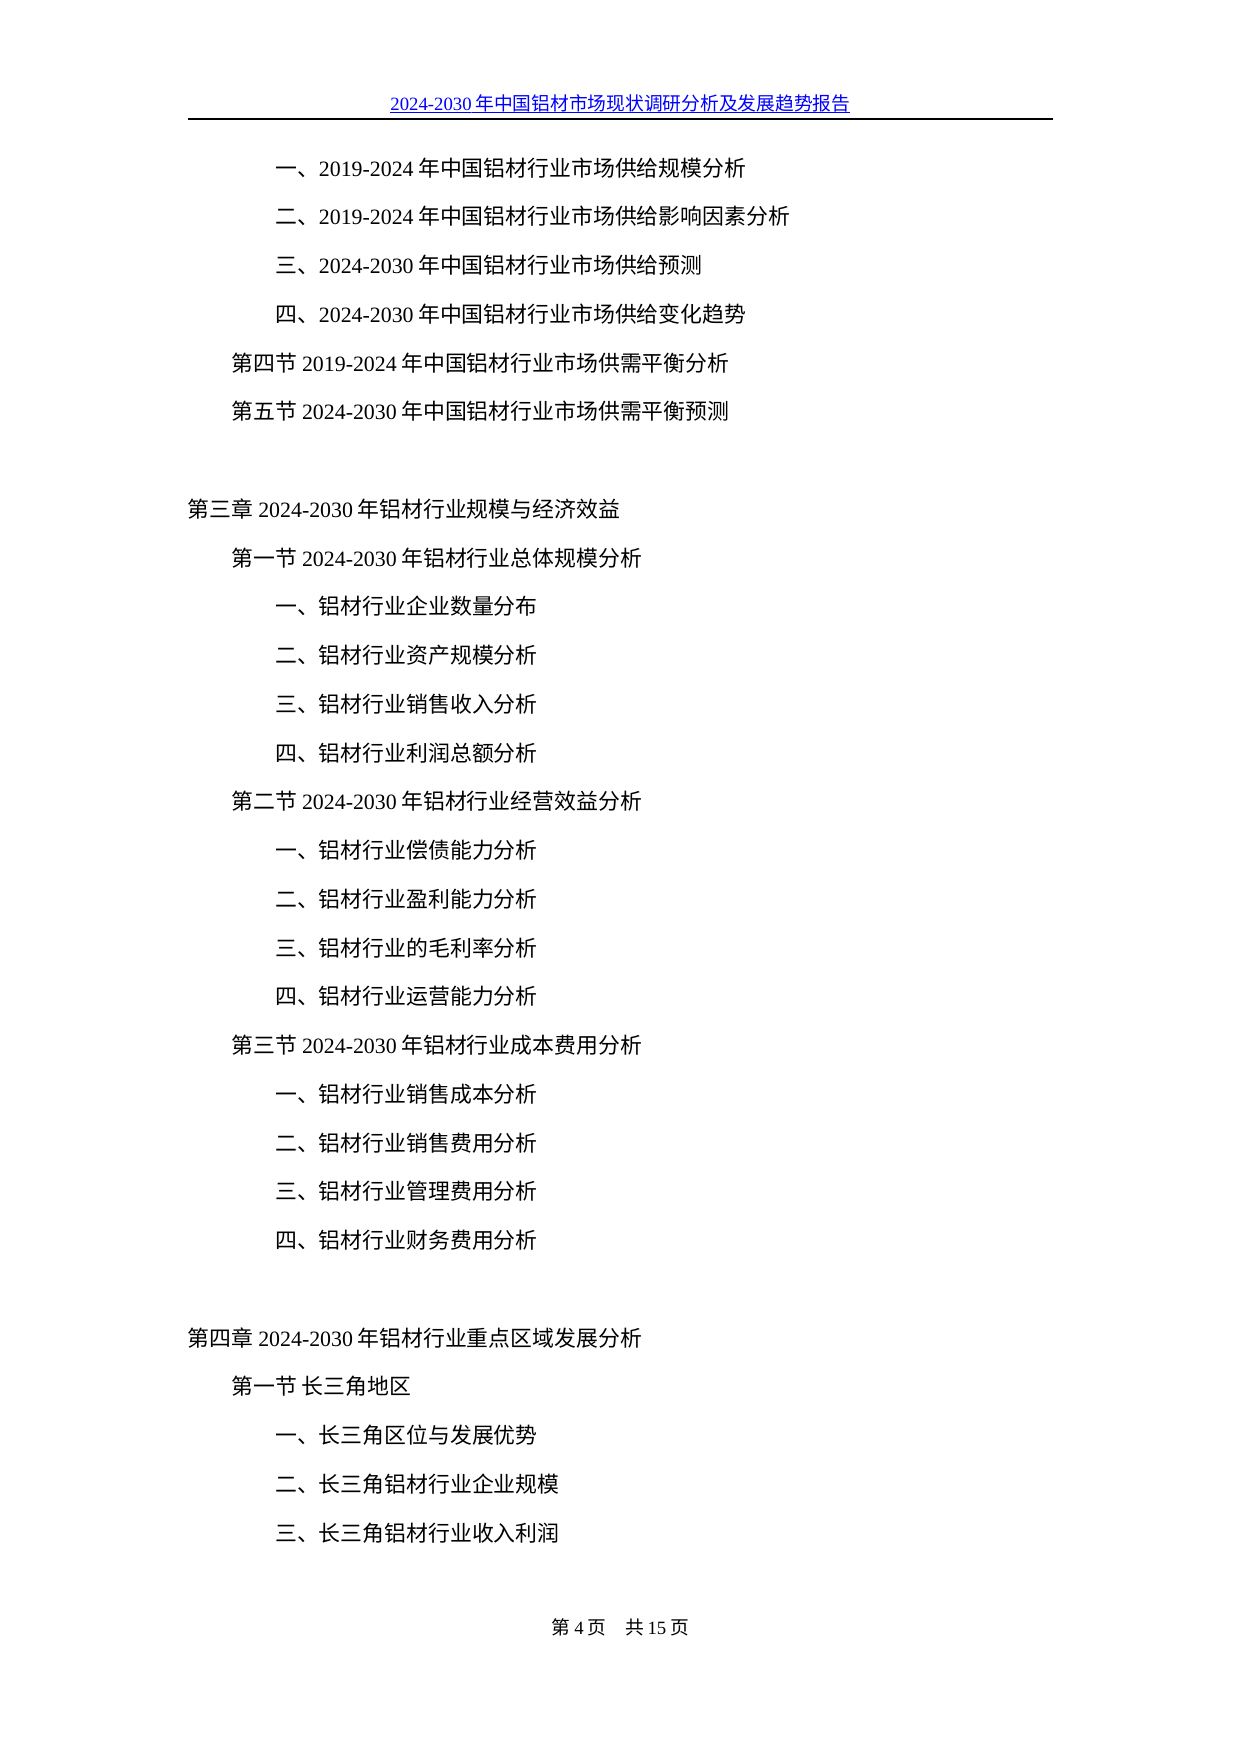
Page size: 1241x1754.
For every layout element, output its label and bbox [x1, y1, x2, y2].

text [187, 150, 1053, 1548]
